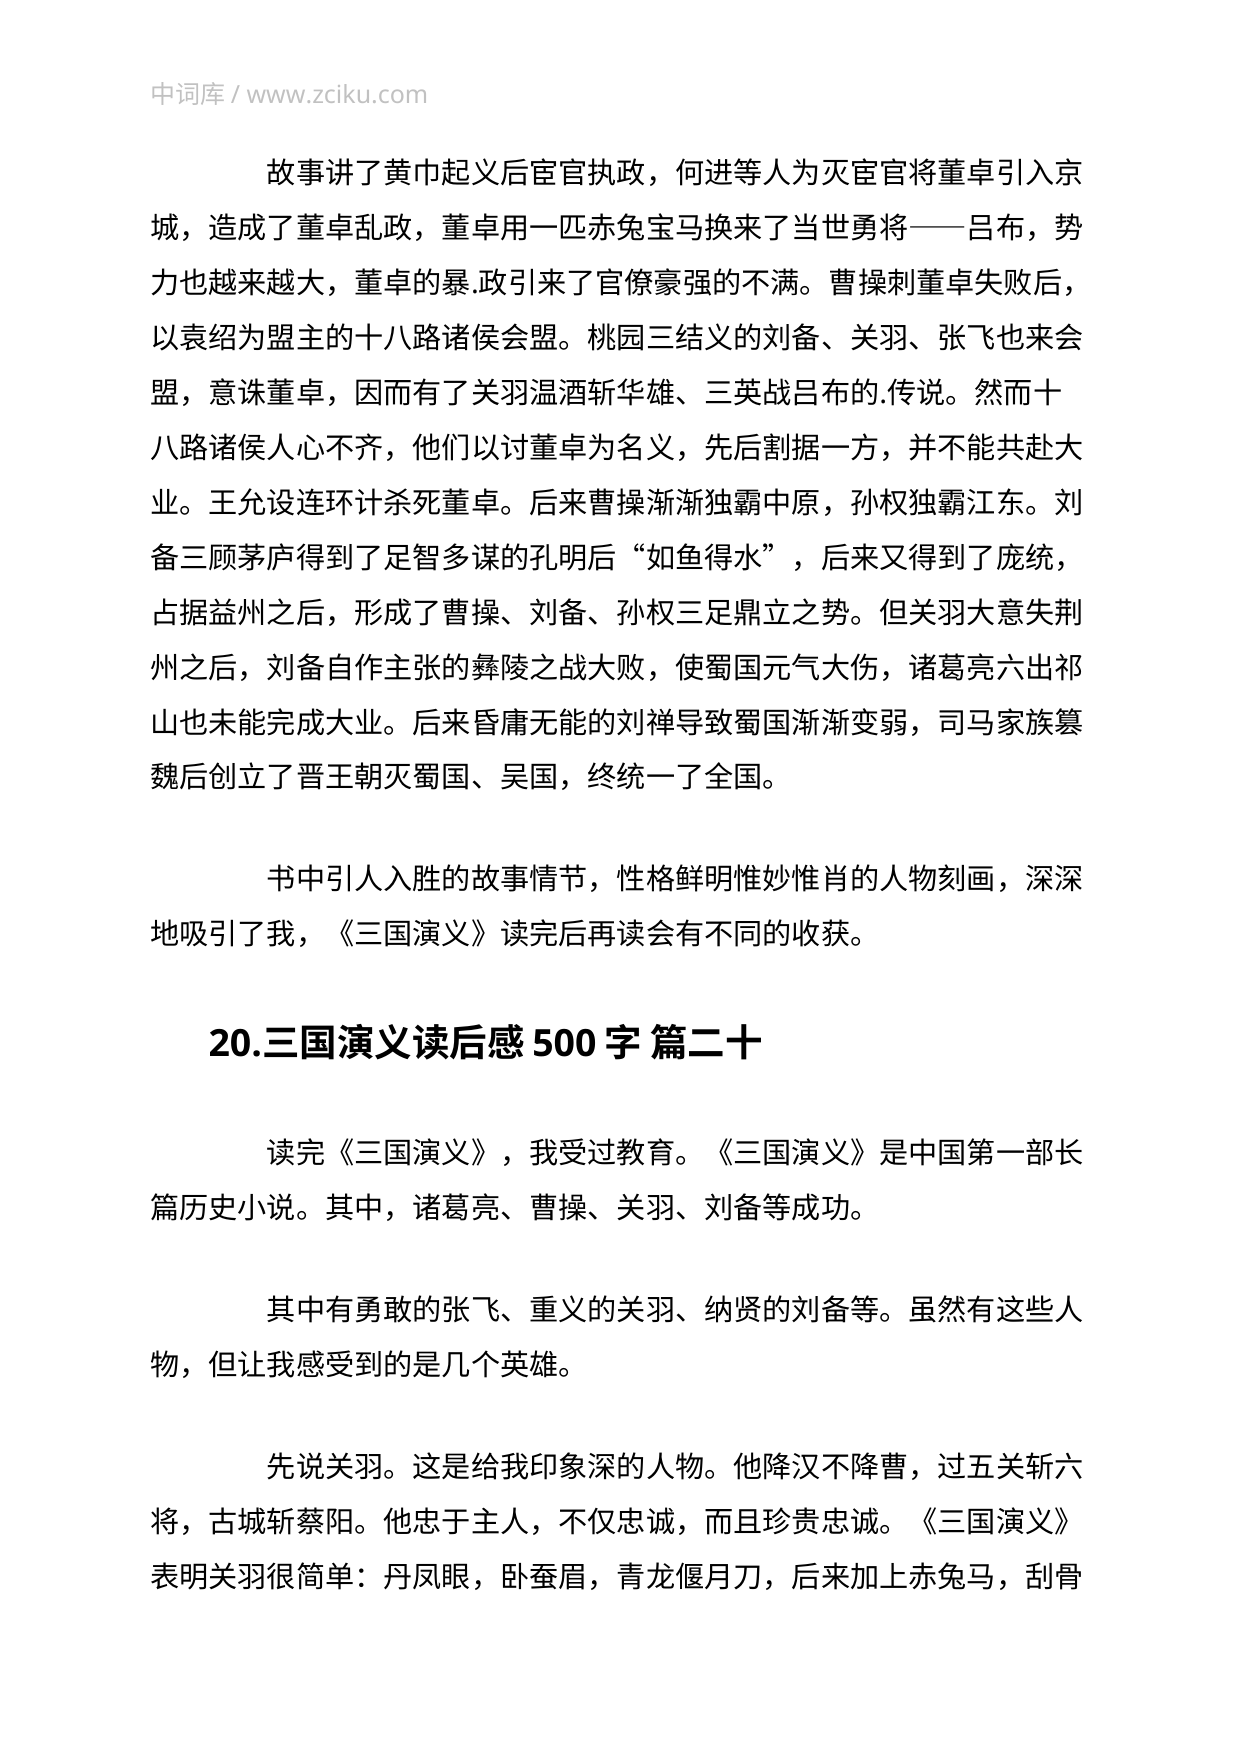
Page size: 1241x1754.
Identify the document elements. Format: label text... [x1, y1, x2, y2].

text 其中有勇敢的张飞、重义的关羽、纳贤的刘备等。虽然有这些人物，但让我感受到的是几个英雄。 [150, 1287, 1090, 1384]
text 故事讲了黄巾起义后宦官执政，何进等人为灭宦官将董卓引入京城，造成了董卓乱政，董卓用一匹赤兔宝马换来了当世勇将——吕布，势力也越来越大，董卓的暴.政引来了官僚豪强的不满。曹操刺董卓失败后，以袁绍为盟主的十八路诸侯会盟。桃园三结义的刘备、关羽、张飞也来会盟，意诛董卓，因而有了关羽温酒斩华雄、三英战吕布的.传说。然而十八路诸侯人心不齐，他们以讨董卓为名义，先后割据一方，并不能共赴大业。王允设连环计杀死董卓。后来曹操渐渐独霸中原，孙权独霸江东。刘备三顾茅庐得到了足智多谋的孔明后“如鱼得水”，后来又得到了庞统，占据益州之后，形成了曹操、刘备、孙权三足鼎立之势。但关羽大意失荆州之后，刘备自作主张的彝陵之战大败，使蜀国元气大伤，诸葛亮六出祁山也未能完成大业。后来昏庸无能的刘禅导致蜀国渐渐变弱，司马家族篡魏后创立了晋王朝灭蜀国、吴国，终统一了全国。 [150, 150, 1090, 796]
text 20.三国演义读后感500字 篇二十 [150, 1012, 1090, 1067]
text 读完《三国演义》，我受过教育。《三国演义》是中国第一部长篇历史小说。其中，诸葛亮、曹操、关羽、刘备等成功。 [150, 1130, 1090, 1227]
text 书中引人入胜的故事情节，性格鲜明惟妙惟肖的人物刻画，深深地吸引了我，《三国演义》读完后再读会有不同的收获。 [150, 856, 1090, 953]
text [150, 1443, 1090, 1596]
